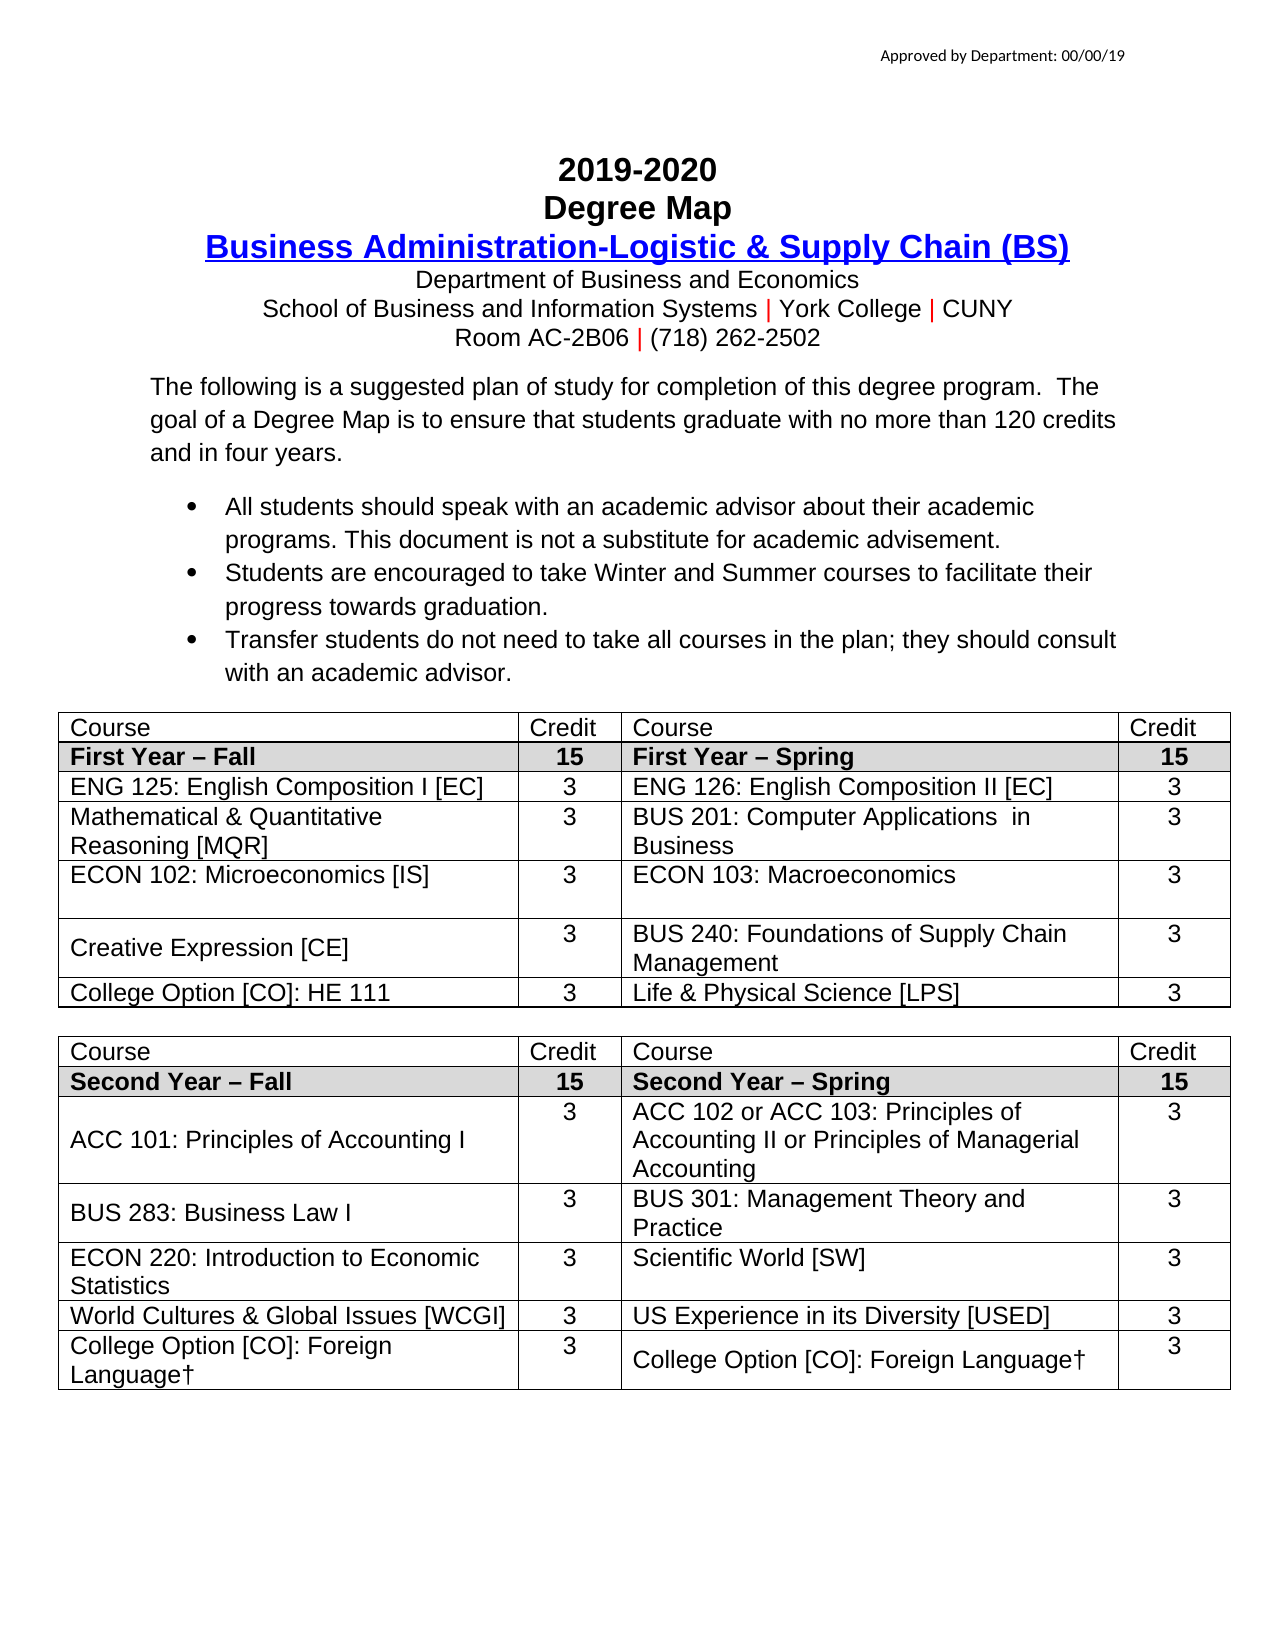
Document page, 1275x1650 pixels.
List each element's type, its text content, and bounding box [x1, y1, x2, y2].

table_cell 3 [519, 919, 621, 977]
table_cell Creative Expression [CE] [59, 919, 518, 977]
table_cell ACC 101: Principles of Accounting I [59, 1097, 518, 1183]
table_cell 3 [519, 772, 621, 801]
table_header Course [59, 1037, 518, 1066]
table_cell 3 [1119, 1331, 1230, 1388]
table_cell ECON 220: Introduction to Economic Statistics [59, 1243, 518, 1300]
table_cell Second Year – Spring [622, 1067, 1118, 1096]
table_cell College Option [CO]: Foreign Language† [59, 1331, 518, 1388]
list 2019-2020 [150, 150, 1125, 188]
table_header Course [622, 1037, 1118, 1066]
table_cell ENG 126: English Composition II [EC] [622, 772, 1118, 801]
table_cell 3 [1119, 1097, 1230, 1183]
table_cell ECON 102: Microeconomics [IS] [59, 861, 518, 918]
list Business Administration-Logistic & Supply Chain (BS) [150, 227, 1125, 265]
list Degree Map [150, 188, 1125, 227]
table_header Credit [1119, 1037, 1230, 1066]
table_header Course [59, 713, 518, 741]
table_cell 3 [1119, 861, 1230, 918]
table_cell First Year – Spring [622, 743, 1118, 771]
table_header Course [622, 713, 1118, 741]
table_cell 3 [519, 1243, 621, 1300]
list Room AC-2B06 | (718) 262-2502 [150, 323, 1125, 352]
table_cell 3 [519, 861, 621, 918]
table_cell College Option [CO]: HE 111 [59, 978, 518, 1006]
text The following is a suggested plan of study for completion of this degree program. The goal of a Degree Map is to ensure that students graduate with no more than 120 credits and in four years. [150, 372, 1125, 467]
table_cell Scientific World [SW] [622, 1243, 1118, 1300]
table_cell 3 [519, 1097, 621, 1183]
table_cell 3 [519, 978, 621, 1006]
table_cell 15 [519, 743, 621, 771]
table_cell 15 [1119, 1067, 1230, 1096]
table_cell College Option [CO]: Foreign Language† [622, 1331, 1118, 1388]
table_cell 3 [519, 1184, 621, 1242]
table_cell 3 [1119, 1184, 1230, 1242]
table_cell 3 [1119, 802, 1230, 859]
table_cell 15 [519, 1067, 621, 1096]
table_cell First Year – Fall [59, 743, 518, 771]
table_cell ECON 103: Macroeconomics [622, 861, 1118, 918]
table_cell 3 [519, 1301, 621, 1330]
table_cell 3 [1119, 1243, 1230, 1300]
table_cell Life & Physical Science [LPS] [622, 978, 1118, 1006]
table_cell World Cultures & Global Issues [WCGI] [59, 1301, 518, 1330]
table_header Credit [519, 1037, 621, 1066]
list All students should speak with an academic advisor about their academic programs. This document is not a substitute for academic advisement. [187, 492, 1125, 554]
table_cell BUS 283: Business Law I [59, 1184, 518, 1242]
list School of Business and Information Systems | York College | CUNY [150, 294, 1125, 323]
table_cell 3 [519, 1331, 621, 1388]
table_cell US Experience in its Diversity [USED] [622, 1301, 1118, 1330]
table_cell 3 [1119, 978, 1230, 1006]
list Department of Business and Economics [150, 265, 1125, 294]
table_header Credit [1119, 713, 1230, 741]
list Students are encouraged to take Winter and Summer courses to facilitate their progress towards graduation. [187, 558, 1125, 620]
table_cell ACC 102 or ACC 103: Principles of Accounting II or Principles of Managerial Accounting [622, 1097, 1118, 1183]
table_cell BUS 301: Management Theory and Practice [622, 1184, 1118, 1242]
table_header Credit [519, 713, 621, 741]
table_cell 3 [1119, 1301, 1230, 1330]
table_cell BUS 240: Foundations of Supply Chain Management [622, 919, 1118, 977]
table_cell 15 [1119, 743, 1230, 771]
table_cell Second Year – Fall [59, 1067, 518, 1096]
table_cell ENG 125: English Composition I [EC] [59, 772, 518, 801]
list Transfer students do not need to take all courses in the plan; they should consult with an academic advisor. [187, 624, 1125, 686]
table_cell BUS 201: Computer Applications in Business [622, 802, 1118, 859]
table_cell 3 [1119, 919, 1230, 977]
table_cell 3 [1119, 772, 1230, 801]
table_cell Mathematical & Quantitative Reasoning [MQR] [59, 802, 518, 859]
table_cell 3 [519, 802, 621, 859]
